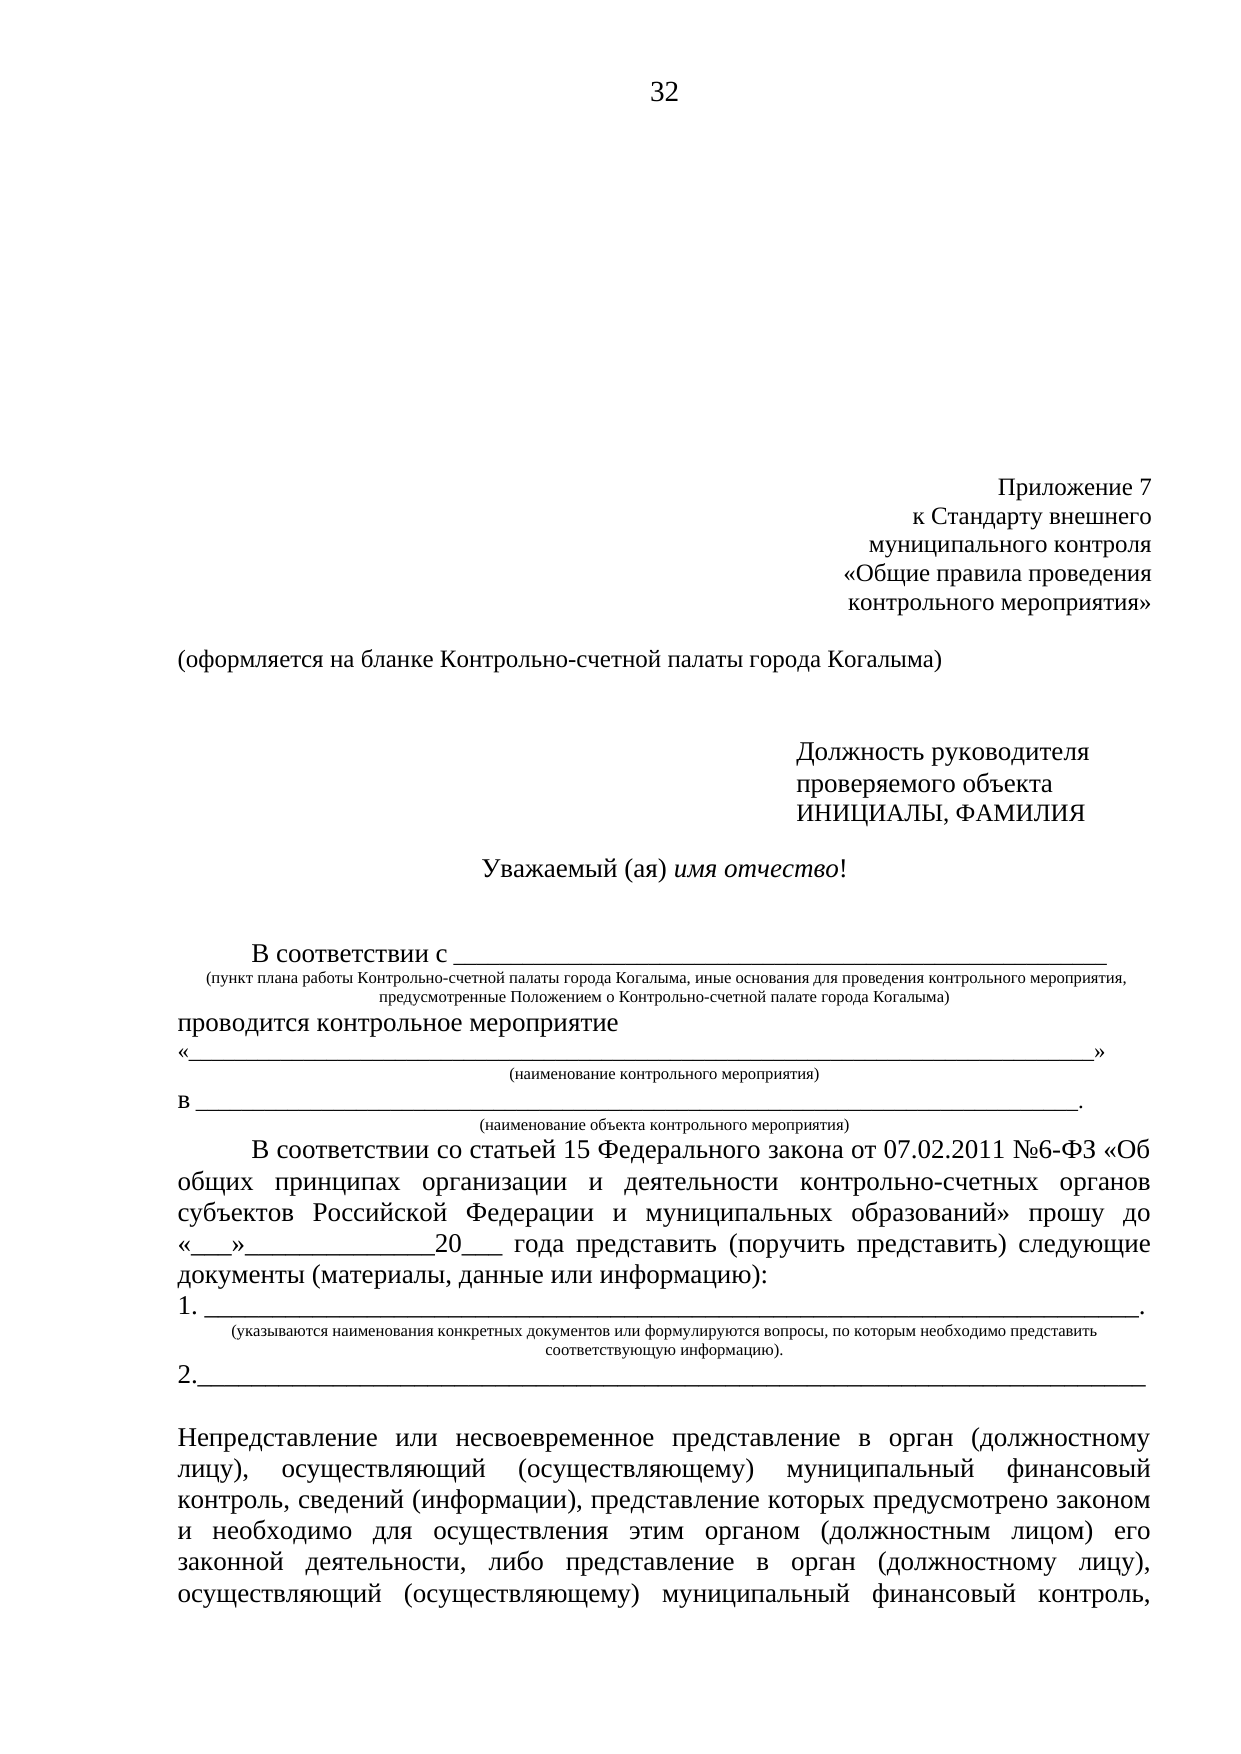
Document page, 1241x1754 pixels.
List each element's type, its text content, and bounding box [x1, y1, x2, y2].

text (указываются наименования конкретных документов или формулируются вопросы, по которым необходимо представить соответствующую информацию). [177, 1320, 1152, 1359]
text (пункт плана работы Контрольно-счетной палаты города Когалыма, иные основания для проведения контрольного мероприятия, предусмотренные Положением о Контрольно-счетной палате города Когалыма) [177, 968, 1152, 1006]
text к Стандарту внешнего муниципального контроля «Общие правила проведения контрольного мероприятия» [812, 501, 1152, 616]
text 1. _____________________________________________________________________. [177, 1289, 1152, 1320]
text (наименование объекта контрольного мероприятия) [177, 1114, 1152, 1133]
text (наименование контрольного мероприятия) [177, 1064, 1152, 1083]
text в _____________________________________________________________________________. [177, 1083, 1152, 1114]
text ИНИЦИАЛЫ, ФАМИЛИЯ [177, 798, 1152, 827]
text 2.______________________________________________________________________ [177, 1359, 1152, 1390]
text Приложение 7 [177, 472, 1152, 501]
text В соответствии с _________________________________________________________ [177, 937, 1152, 968]
text проверяемого объекта [177, 767, 1152, 798]
text (оформляется на бланке Контрольно-счетной палаты города Когалыма) [177, 644, 1152, 673]
text проводится контрольное мероприятие «_______________________________________________________________________________» [177, 1006, 1152, 1064]
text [177, 1421, 1152, 1608]
text Должность руководителя [177, 736, 1152, 767]
text В соответствии со статьей 15 Федерального закона от 07.02.2011 №6-ФЗ «Об общих принципах организации и деятельности контрольно-счетных органов субъектов Российской Федерации и муниципальных образований» прошу до «___»______________20___ года представить (поручить представить) следующие документы (материалы, данные или информацию): [177, 1133, 1152, 1289]
text Уважаемый (ая) имя отчество! [177, 852, 1152, 883]
